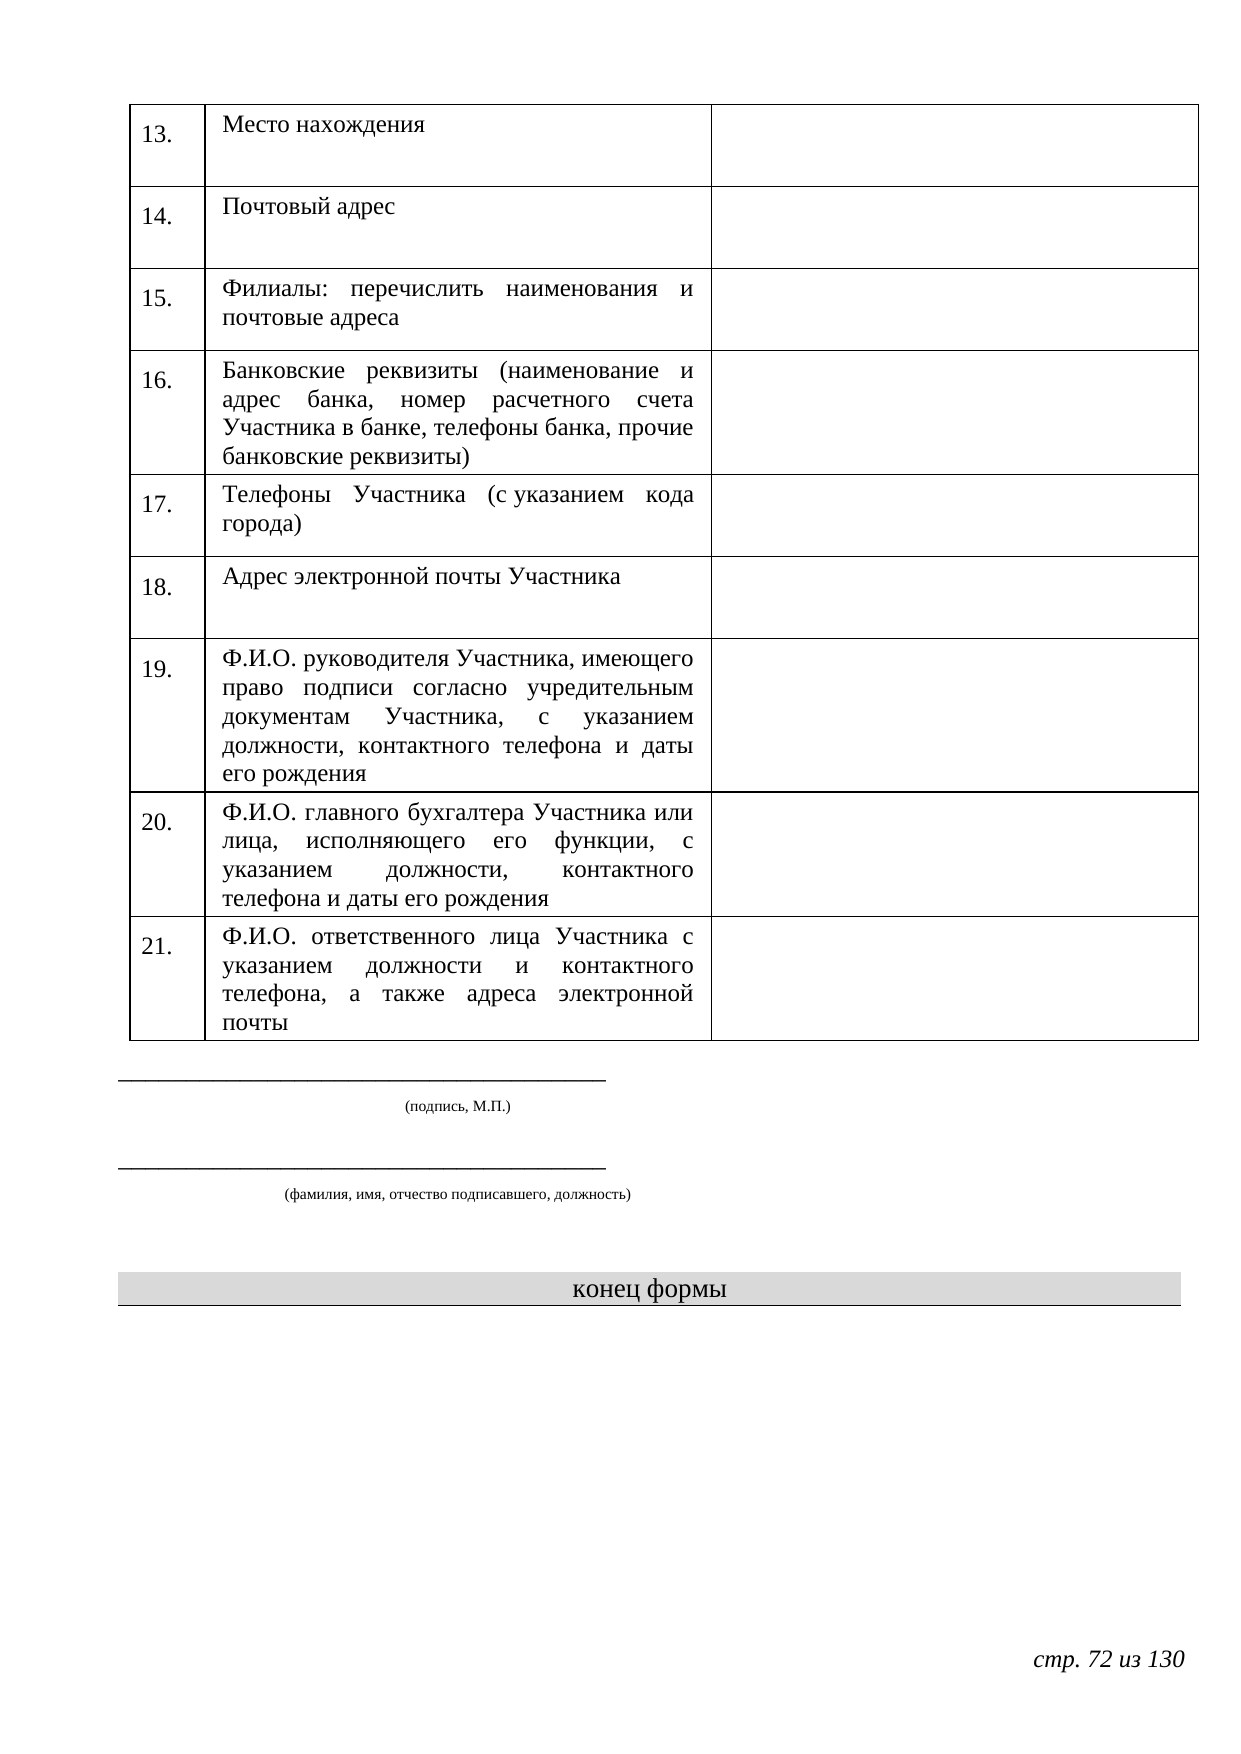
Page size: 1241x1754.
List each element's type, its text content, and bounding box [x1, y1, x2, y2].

text ____________________________________ [118, 1054, 1181, 1085]
table_cell [131, 269, 204, 350]
table_cell [712, 351, 1198, 474]
table_cell [131, 351, 204, 474]
table_cell [131, 187, 204, 268]
table_cell Место нахождения [206, 105, 711, 186]
text ____________________________________ [118, 1141, 1181, 1172]
text конец формы [118, 1272, 1181, 1305]
table_cell [131, 557, 204, 638]
table_cell Ф.И.О. главного бухгалтера Участника или лица, исполняющего его функции, с указанием должности, контактного телефона и даты его рождения [206, 793, 711, 916]
table_cell [712, 269, 1198, 350]
table_cell [712, 639, 1198, 791]
table_cell Филиалы: перечислить наименования и почтовые адреса [206, 269, 711, 350]
table_cell [712, 105, 1198, 186]
table_cell Банковские реквизиты (наименование и адрес банка, номер расчетного счета Участника в банке, телефоны банка, прочие банковские реквизиты) [206, 351, 711, 474]
table_cell [131, 105, 204, 186]
table_cell [712, 475, 1198, 556]
table_cell [131, 917, 204, 1040]
text (подпись, М.П.) [118, 1097, 797, 1128]
table_cell [712, 917, 1198, 1040]
table_cell [131, 639, 204, 791]
table_cell Адрес электронной почты Участника [206, 557, 711, 638]
table_cell [712, 557, 1198, 638]
table_cell Ф.И.О. ответственного лица Участника с указанием должности и контактного телефона, а также адреса электронной почты [206, 917, 711, 1040]
table_cell [712, 187, 1198, 268]
table_cell [712, 793, 1198, 916]
text (фамилия, имя, отчество подписавшего, должность) [118, 1184, 797, 1216]
table_cell Телефоны Участника (с указанием кода города) [206, 475, 711, 556]
table_cell [131, 793, 204, 916]
table_cell [131, 475, 204, 556]
table_cell Почтовый адрес [206, 187, 711, 268]
table_cell Ф.И.О. руководителя Участника, имеющего право подписи согласно учредительным документам Участника, с указанием должности, контактного телефона и даты его рождения [206, 639, 711, 791]
